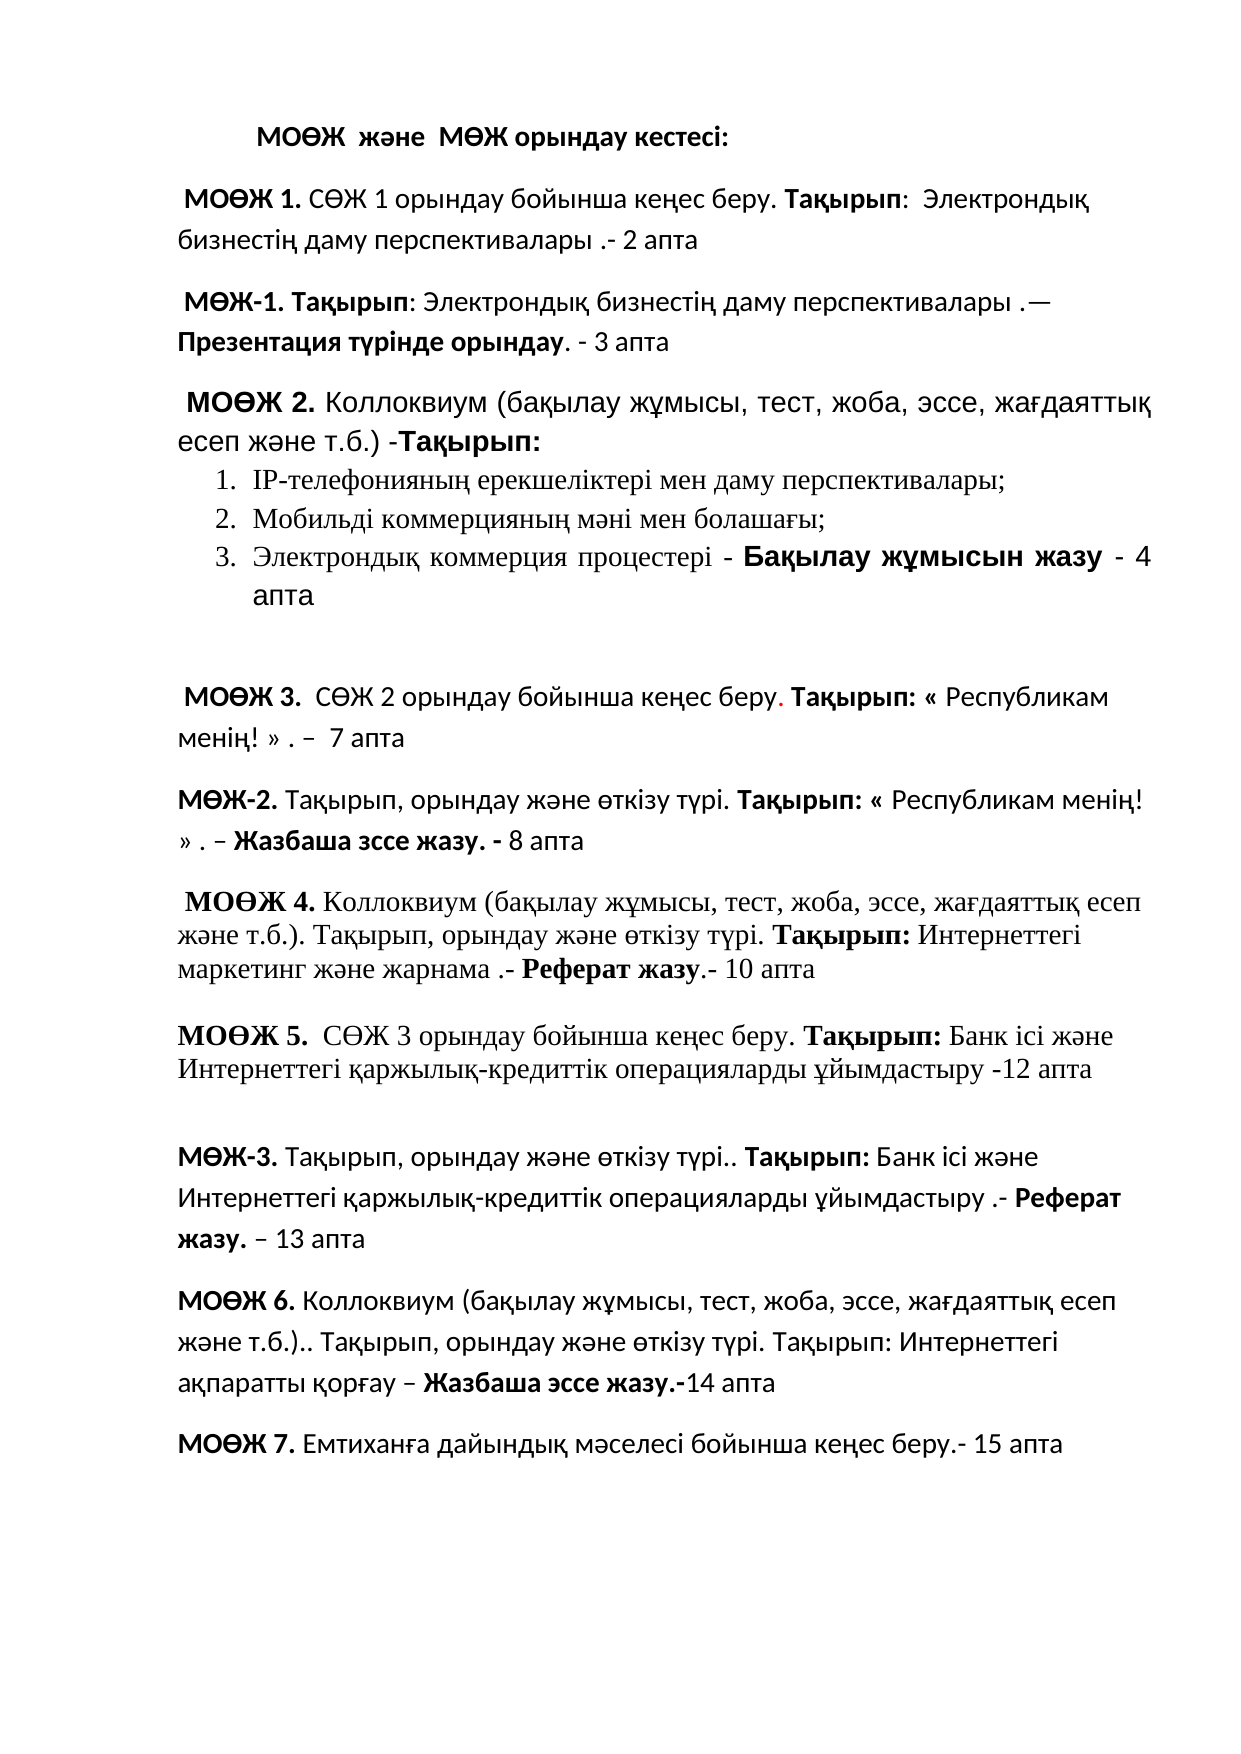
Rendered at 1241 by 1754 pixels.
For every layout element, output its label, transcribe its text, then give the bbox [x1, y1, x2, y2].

list Мобильді коммерцияның мәні мен болашағы; [215, 501, 1152, 534]
text МӨЖ-3. Тақырып, орындау және өткізу түрі.. Тақырып: Банк ісі және Интернеттегі қаржылық-кредиттік операцияларды ұйымдастыру .- Реферат жазу. – 13 апта [177, 1138, 1152, 1256]
text МОӨЖ 3. СӨЖ 2 орындау бойынша кеңес беру. Тақырып: « Республикам менің! » . – 7 апта [177, 678, 1152, 755]
text МОӨЖ және МӨЖ орындау кестесі: [177, 118, 1152, 154]
text МОӨЖ 7. Емтиханға дайындық мәселесі бойынша кеңес беру.- 15 апта [177, 1425, 1152, 1461]
text МОӨЖ 2. Коллоквиум (бақылау жұмысы, тест, жоба, эссе, жағдаяттық есеп және т.б.) -Тақырып: [177, 385, 1152, 457]
list Электрондық коммерция процестері - Бақылау жұмысын жазу - 4 апта [215, 539, 1152, 612]
text МӨЖ-2. Тақырып, орындау және өткізу түрі. Тақырып: « Республикам менің! » . – Жазбаша зссе жазу. - 8 апта [177, 781, 1152, 858]
text МОӨЖ 4. Коллоквиум (бақылау жұмысы, тест, жоба, эссе, жағдаяттық есеп және т.б.). Тақырып, орындау және өткізу түрі. Тақырып: Интернеттегі маркетинг және жарнама .- Реферат жазу.- 10 апта [177, 884, 1152, 984]
text МОӨЖ 6. Коллоквиум (бақылау жұмысы, тест, жоба, эссе, жағдаяттық есеп және т.б.).. Тақырып, орындау және өткізу түрі. Тақырып: Интернеттегі ақпаратты қорғау – Жазбаша эссе жазу.-14 апта [177, 1282, 1152, 1399]
list IP-телефонияның ерекшеліктері мен даму перспективалары; [215, 462, 1152, 496]
text МОӨЖ 1. СӨЖ 1 орындау бойынша кеңес беру. Тақырып: Электрондық бизнестің даму перспективалары .- 2 апта [177, 180, 1152, 256]
text МӨЖ-1. Тақырып: Электрондық бизнестің даму перспективалары .—Презентация түрінде орындау. - 3 апта [177, 283, 1152, 359]
text МОӨЖ 5. СӨЖ 3 орындау бойынша кеңес беру. Тақырып: Банк ісі және Интернеттегі қаржылық-кредиттік операцияларды ұйымдастыру -12 апта [177, 1018, 1152, 1085]
